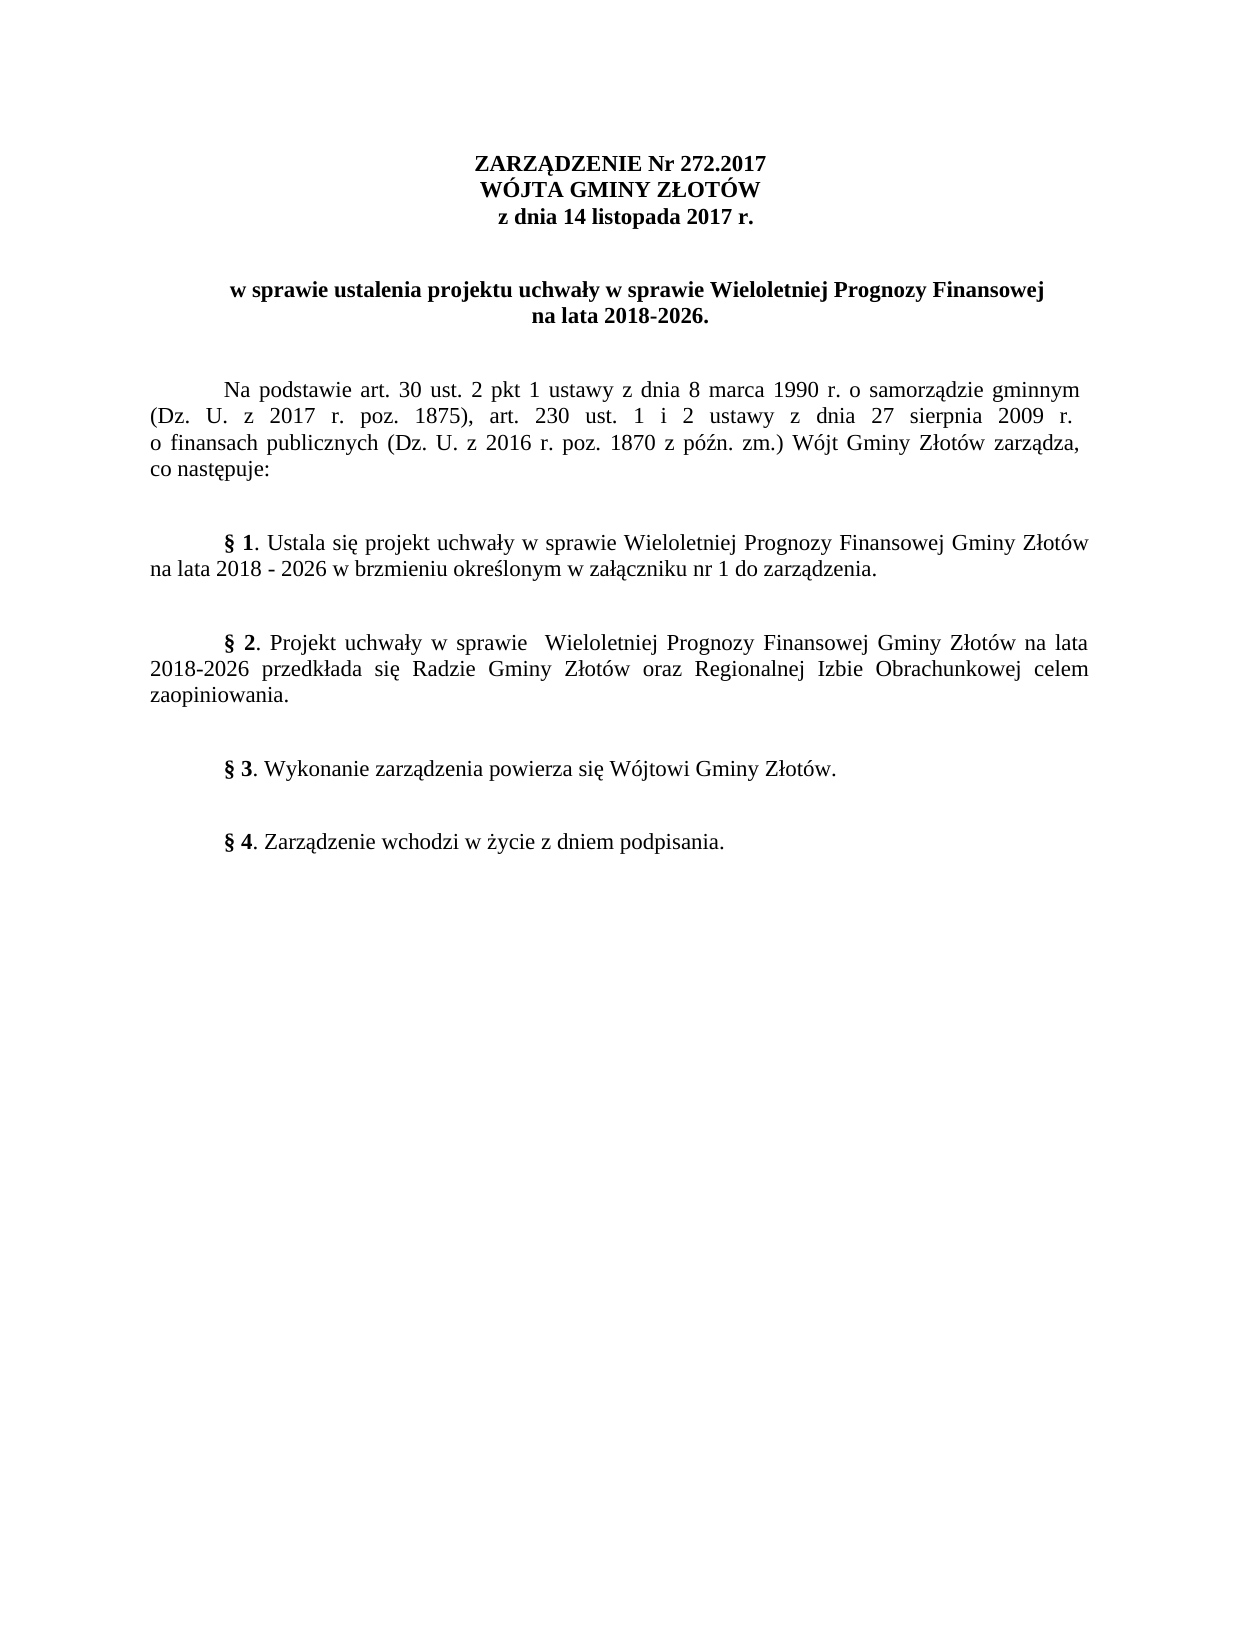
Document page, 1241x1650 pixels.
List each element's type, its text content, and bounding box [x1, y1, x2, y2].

text Na podstawie art. 30 ust. 2 pkt 1 ustawy z dnia 8 marca 1990 r. o samorządzie gminnym (Dz. U. z 2017 r. poz. 1875), art. 230 ust. 1 i 2 ustawy z dnia 27 sierpnia 2009 r. o finansach publicznych (Dz. U. z 2016 r. poz. 1870 z późn. zm.) Wójt Gminy Złotów zarządza, co następuje: [150, 376, 1090, 482]
text WÓJTA GMINY ZŁOTÓW [150, 176, 1090, 203]
text ZARZĄDZENIE Nr 272.2017 [150, 150, 1090, 176]
text w sprawie ustalenia projektu uchwały w sprawie Wieloletniej Prognozy Finansowej [150, 276, 1090, 303]
text z dnia 14 listopada 2017 r. [150, 203, 1090, 229]
text na lata 2018-2026. [150, 303, 1090, 329]
text § 2. Projekt uchwały w sprawie Wieloletniej Prognozy Finansowej Gminy Złotów na lata 2018-2026 przedkłada się Radzie Gminy Złotów oraz Regionalnej Izbie Obrachunkowej celem zaopiniowania. [150, 629, 1090, 708]
text § 1. Ustala się projekt uchwały w sprawie Wieloletniej Prognozy Finansowej Gminy Złotów na lata 2018 - 2026 w brzmieniu określonym w załączniku nr 1 do zarządzenia. [150, 529, 1090, 581]
text § 3. Wykonanie zarządzenia powierza się Wójtowi Gminy Złotów. [150, 755, 1090, 781]
text § 4. Zarządzenie wchodzi w życie z dniem podpisania. [150, 828, 1090, 855]
